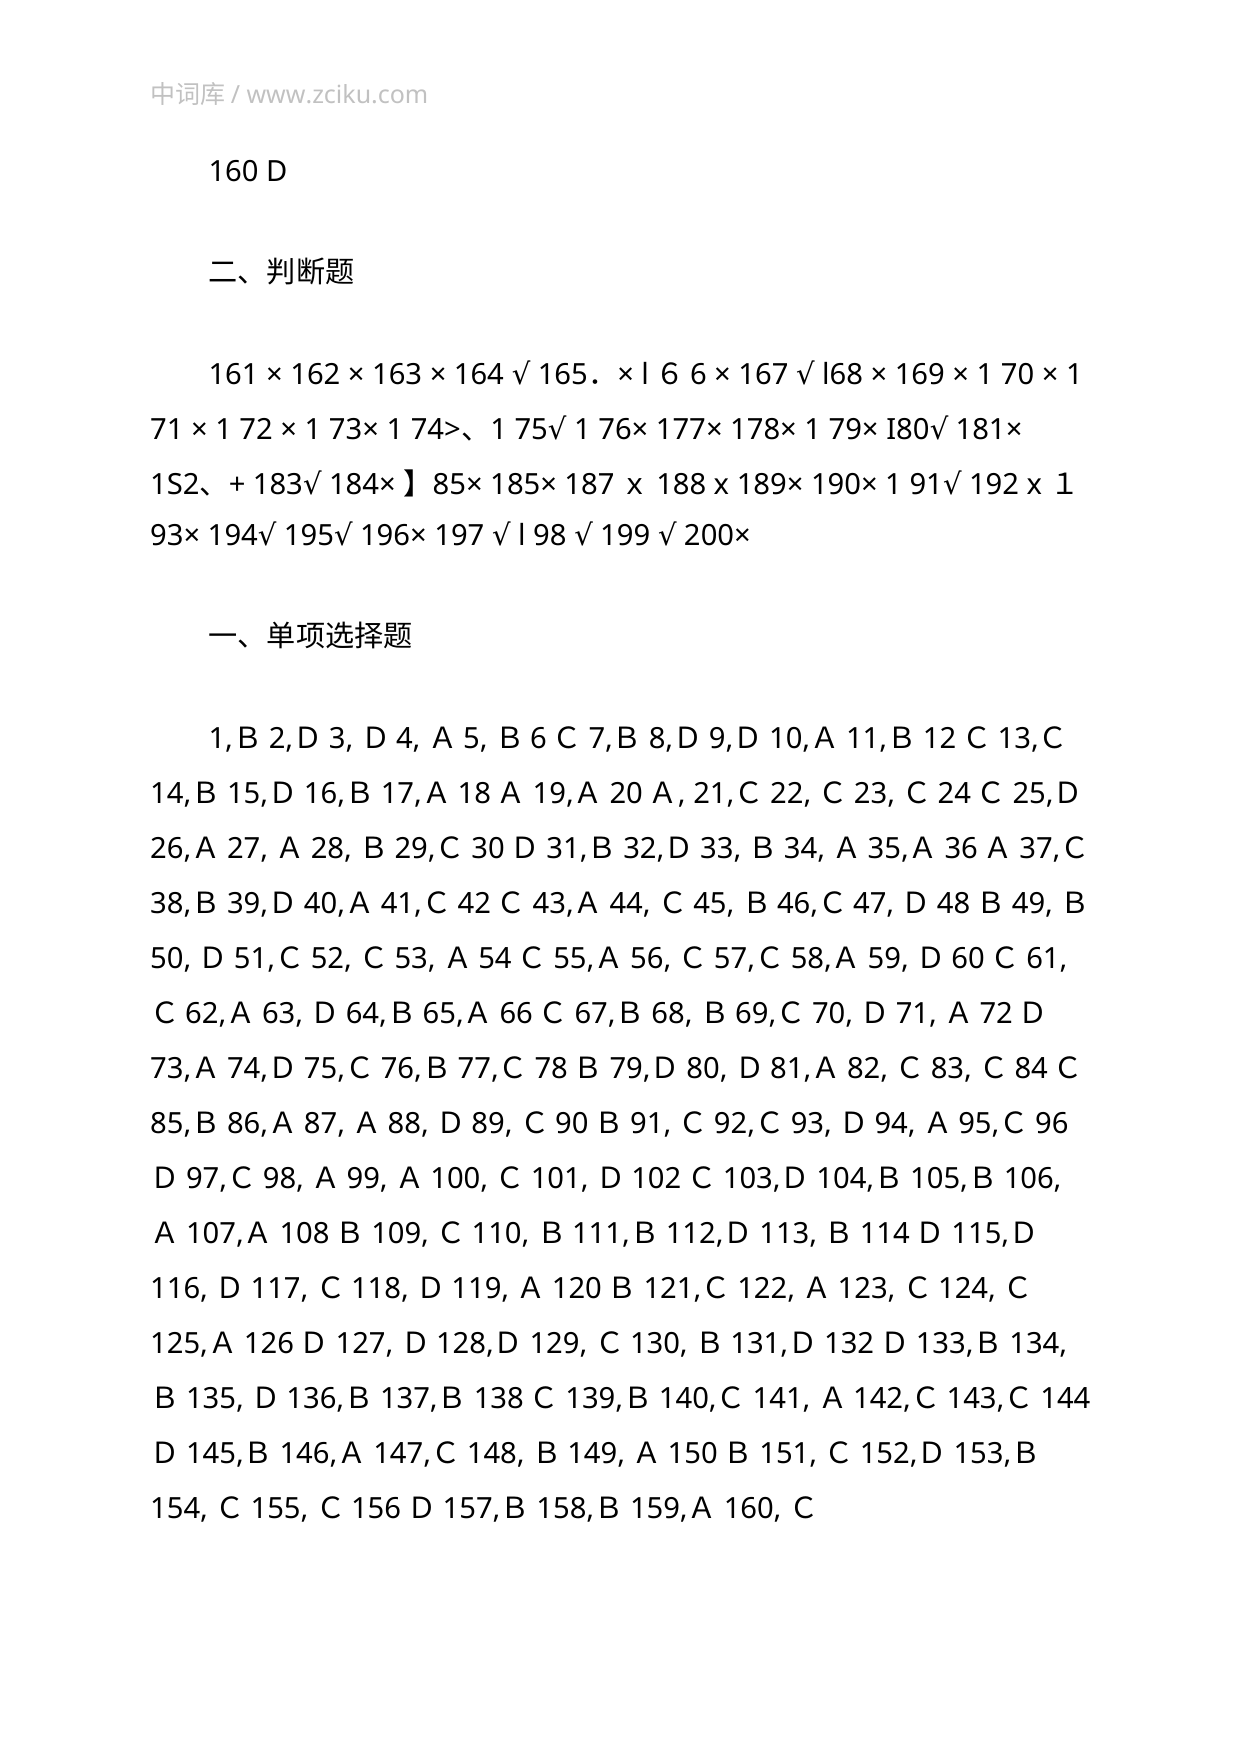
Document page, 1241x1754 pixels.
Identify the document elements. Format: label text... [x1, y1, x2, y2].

text 1,Ｂ 2,Ｄ 3, Ｄ4, Ａ5, Ｂ6Ｃ 7,Ｂ 8,Ｄ 9,Ｄ 10,Ａ 11,Ｂ 12Ｃ 13,Ｃ 14,Ｂ 15,Ｄ 16,Ｂ 17,Ａ 18Ａ 19,Ａ 20Ａ, 21,Ｃ 22, Ｃ23, Ｃ24Ｃ 25,Ｄ 26,Ａ 27, Ａ28, Ｂ29,Ｃ 30Ｄ 31,Ｂ 32,Ｄ 33, Ｂ34, Ａ35,Ａ 36Ａ 37,Ｃ 38,Ｂ 39,Ｄ 40,Ａ 41,Ｃ 42Ｃ 43,Ａ 44, Ｃ45, Ｂ46,Ｃ47, Ｄ48Ｂ 49, Ｂ50, Ｄ51,Ｃ 52, Ｃ53, Ａ54Ｃ 55,Ａ 56, Ｃ57,Ｃ 58,Ａ 59, Ｄ60Ｃ 61, Ｃ62,Ａ 63, Ｄ64,Ｂ 65,Ａ 66Ｃ 67,Ｂ 68, Ｂ69,Ｃ 70, Ｄ71, Ａ72Ｄ 73,Ａ 74,Ｄ 75,Ｃ 76,Ｂ 77,Ｃ 78Ｂ 79,Ｄ 80, Ｄ81,Ａ 82, Ｃ83, Ｃ84Ｃ 85,Ｂ 86,Ａ 87, Ａ88, Ｄ89, Ｃ90Ｂ 91, Ｃ92,Ｃ 93, Ｄ94, Ａ95,Ｃ 96Ｄ 97,Ｃ 98, Ａ99, Ａ100, Ｃ101, Ｄ102Ｃ 103,Ｄ 104,Ｂ 105,Ｂ 106,Ａ 107,Ａ 108Ｂ 109, Ｃ110, Ｂ111,Ｂ 112,Ｄ 113, Ｂ114Ｄ 115,Ｄ 116, Ｄ117, Ｃ118, Ｄ119, Ａ120Ｂ 121,Ｃ 122, Ａ123, Ｃ124, Ｃ125,Ａ 126Ｄ 127, Ｄ128,Ｄ 129, Ｃ130, Ｂ131,Ｄ 132Ｄ 133,Ｂ 134,Ｂ 135, Ｄ136,Ｂ 137,Ｂ 138Ｃ 139,Ｂ 140,Ｃ 141, Ａ142,Ｃ 143,Ｃ 144Ｄ 145,Ｂ 146,Ａ 147,Ｃ 148, Ｂ149, Ａ150Ｂ 151, Ｃ152,Ｄ 153,Ｂ 154, Ｃ155, Ｃ156Ｄ 157,Ｂ 158,Ｂ 159,Ａ 160, Ｃ [150, 715, 1090, 1527]
text 161 × 162 × 163 × 164 √ 165．× l６6 × 167 √ l68 × 169 × 1 70 × 1 71 × 1 72 × 1 73× 1 74>、1 75√ 1 76× 177× 178× 1 79× I80√ 181× 1S2、+ 183√ 184× 】85× 185× 187ｘ 188 x 189× 190× 1 91√ 192 x １93× 194√ 195√ 196× 197 √ l 98 √ 199 √ 200× [150, 350, 1090, 554]
text 二、判断题 [150, 248, 1090, 291]
text 160 D [150, 150, 1090, 190]
text 一、单项选择题 [150, 613, 1090, 655]
